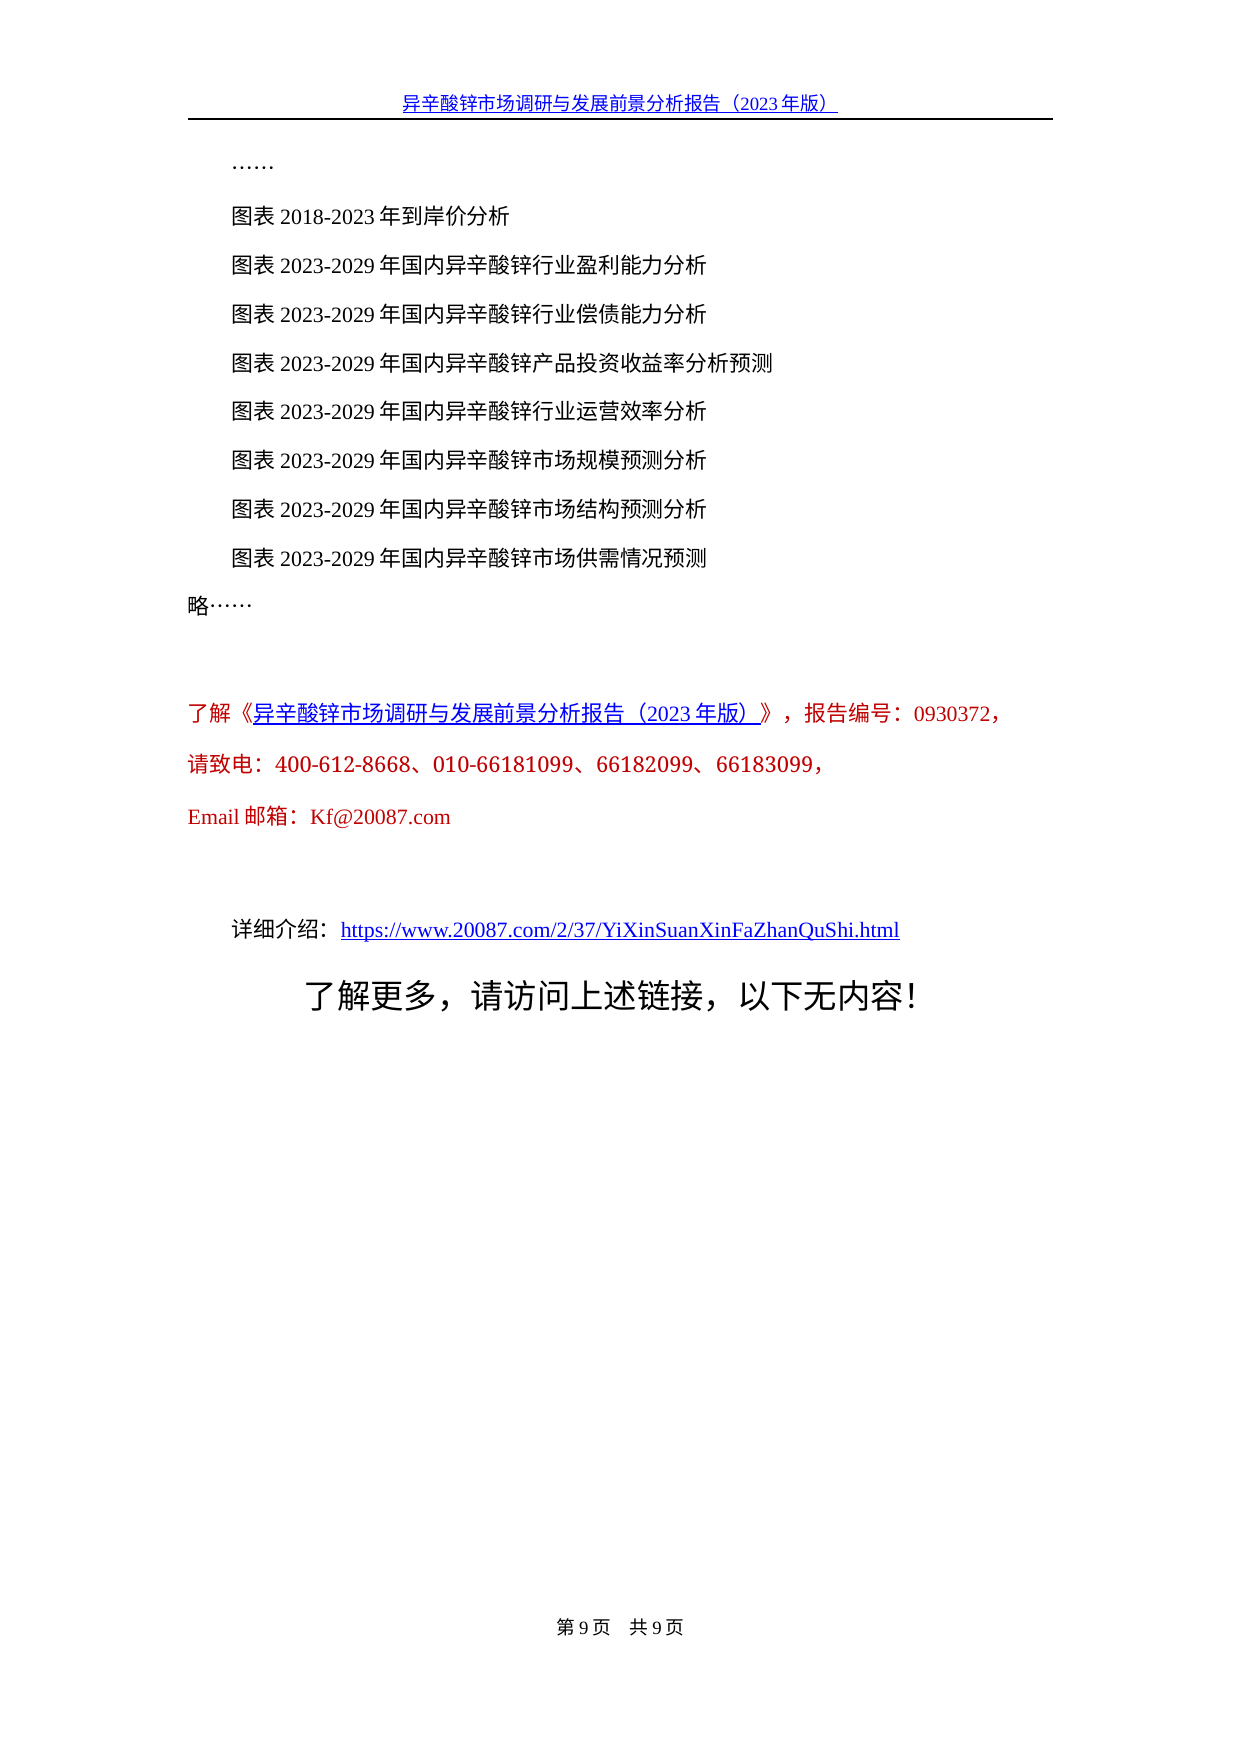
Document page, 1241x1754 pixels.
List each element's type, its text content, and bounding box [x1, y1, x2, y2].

text Email邮箱：Kf@20087.com [187, 798, 1053, 831]
text 请致电：400-612-8668、010-66181099、66182099、66183099， [187, 747, 1053, 779]
text 了解《异辛酸锌市场调研与发展前景分析报告（2023年版）》，报告编号：0930372， [187, 695, 1053, 728]
title 了解更多，请访问上述链接，以下无内容！ [187, 961, 1053, 1026]
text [187, 150, 1053, 621]
text 详细介绍：https://www.20087.com/2/37/YiXinSuanXinFaZhanQuShi.html [187, 911, 1053, 944]
